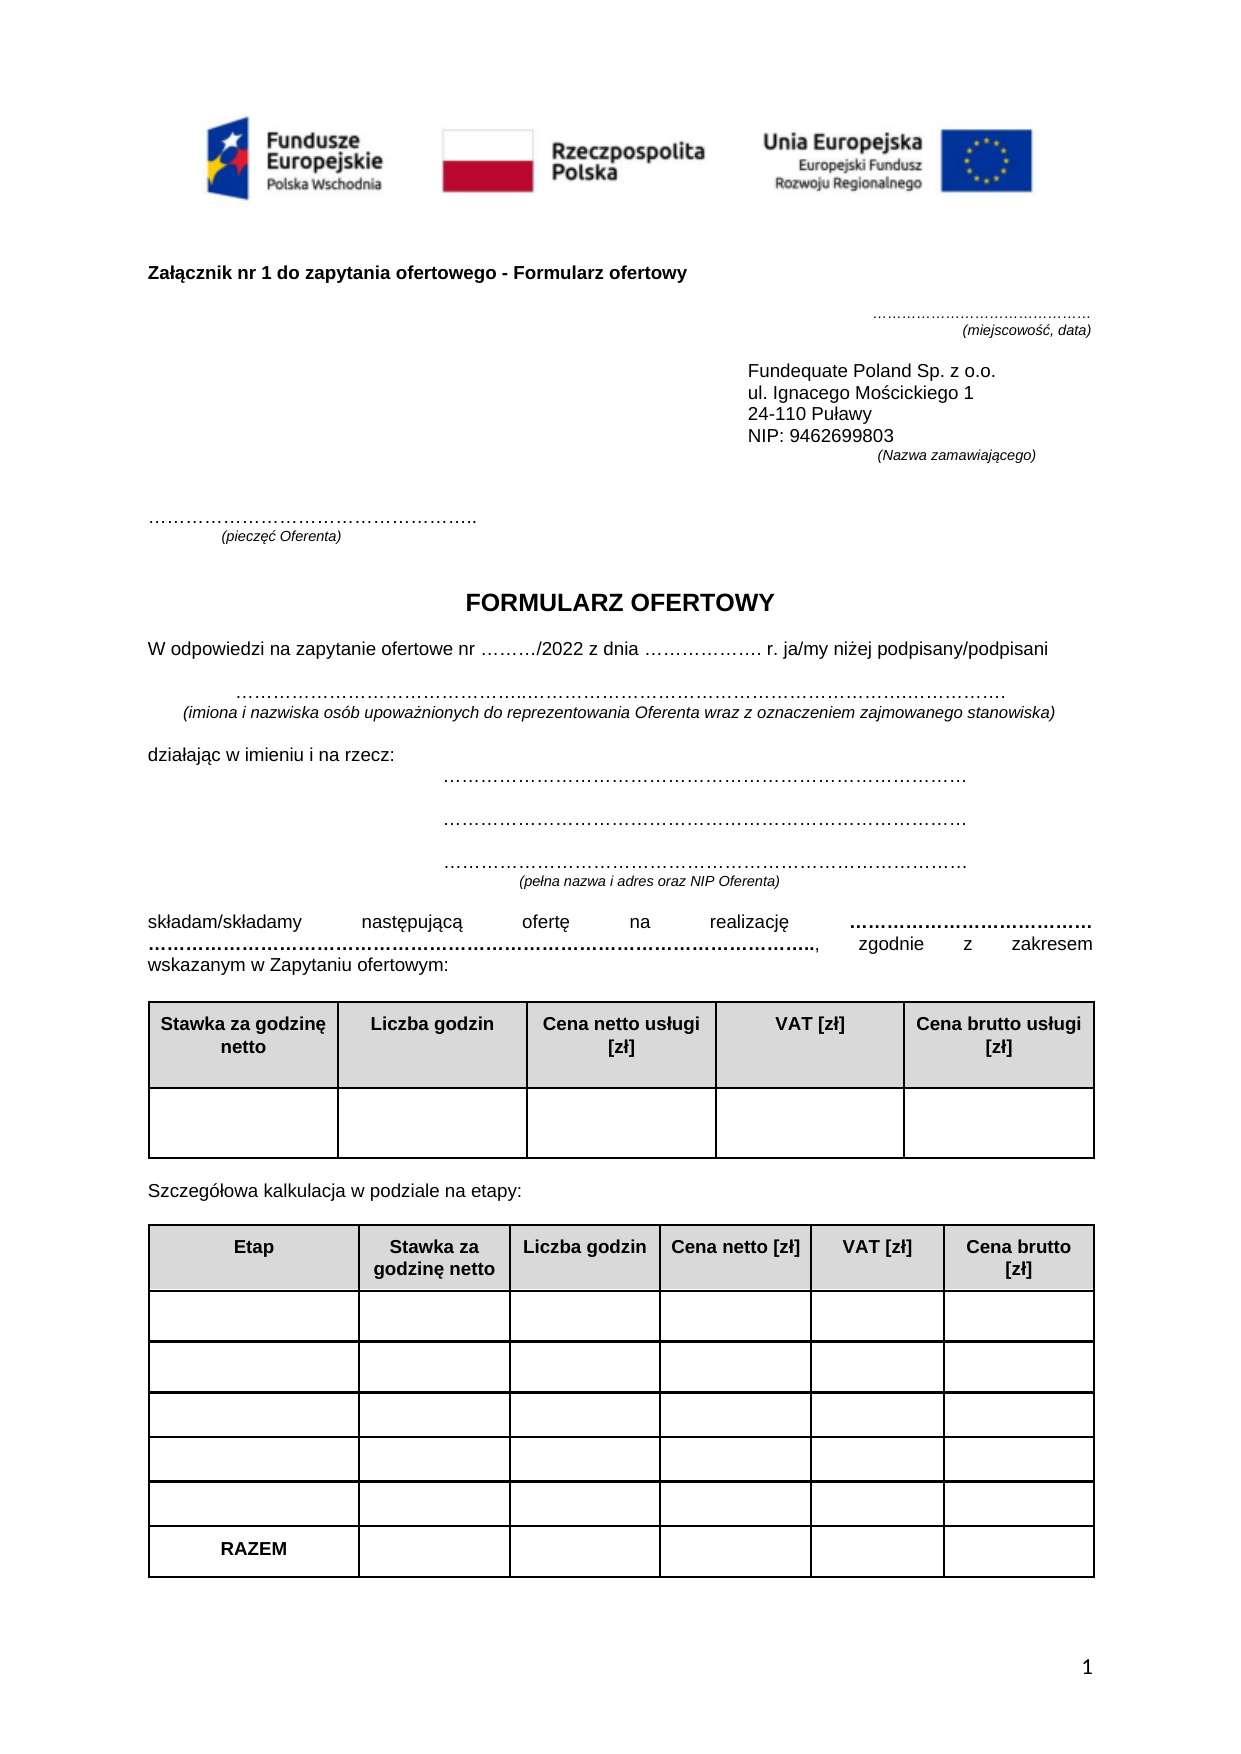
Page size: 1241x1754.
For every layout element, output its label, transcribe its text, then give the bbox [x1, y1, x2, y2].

table_cell [945, 1394, 1093, 1436]
table_cell [360, 1527, 509, 1576]
table_cell [661, 1527, 810, 1576]
table_cell [511, 1527, 659, 1576]
table_cell [360, 1343, 509, 1391]
table_cell [150, 1438, 358, 1480]
table_cell [812, 1394, 943, 1436]
table_cell [812, 1292, 943, 1340]
table_cell [661, 1394, 810, 1436]
text 24-110 Puławy [673, 403, 1093, 425]
table_cell [945, 1343, 1093, 1391]
table_cell [150, 1394, 358, 1436]
text (pieczęć Oferenta) [148, 528, 1093, 544]
table_header VAT [zł] [812, 1226, 943, 1289]
table_cell [945, 1438, 1093, 1480]
table_cell [360, 1483, 509, 1525]
table_cell [661, 1483, 810, 1525]
table_cell [905, 1089, 1093, 1157]
table_cell [528, 1089, 715, 1157]
table_cell [812, 1343, 943, 1391]
table_header Stawka za godzinę netto [360, 1226, 509, 1289]
text FORMULARZ OFERTOWY [148, 588, 1093, 616]
text (miejscowość, data) [148, 322, 1093, 338]
table_header Stawka za godzinę netto [150, 1003, 337, 1087]
text składam/składamy następującą ofertę na realizację ………………………………… …………………………………………………………………………………………….., zgodnie z zakresem wskazanym w Zapytaniu ofertowym: [148, 911, 1093, 976]
table_cell [150, 1089, 337, 1157]
table_header Cena brutto [zł] [945, 1226, 1093, 1289]
text ………………………………………………………………………… [369, 808, 1093, 829]
table_cell [661, 1343, 810, 1391]
table_cell [717, 1089, 903, 1157]
table_cell [360, 1394, 509, 1436]
picture [157, 73, 1066, 235]
table_header Liczba godzin [339, 1003, 526, 1087]
table_cell [661, 1292, 810, 1340]
table_cell [945, 1483, 1093, 1525]
table_cell [511, 1438, 659, 1480]
text W odpowiedzi na zapytanie ofertowe nr ………/2022 z dnia ………………. r. ja/my niżej podpisany/podpisani [148, 638, 1093, 659]
text (pełna nazwa i adres oraz NIP Oferenta) [148, 873, 1093, 889]
table_cell [511, 1292, 659, 1340]
table_header Cena netto [zł] [661, 1226, 810, 1289]
text (imiona i nazwiska osób upoważnionych do reprezentowania Oferenta wraz z oznaczeniem zajmowanego stanowiska) [148, 703, 1093, 722]
table_cell [812, 1438, 943, 1480]
text NIP: 9462699803 [673, 425, 1093, 446]
table_cell RAZEM [150, 1527, 358, 1576]
table_cell [150, 1292, 358, 1340]
text …………………………………………….. [148, 506, 1093, 528]
table_cell [812, 1527, 943, 1576]
table_cell [511, 1394, 659, 1436]
text Szczegółowa kalkulacja w podziale na etapy: [148, 1180, 1093, 1202]
text ul. Ignacego Mościckiego 1 [673, 382, 1093, 403]
text (Nazwa zamawiającego) [748, 446, 1093, 463]
table_cell [150, 1343, 358, 1391]
table_cell [945, 1292, 1093, 1340]
table_cell [360, 1292, 509, 1340]
table_header Cena brutto usługi [zł] [905, 1003, 1093, 1087]
text ……………………………………… [148, 305, 1093, 322]
text ………………………………………..…………………………………………………….……………. [148, 681, 1093, 703]
table_cell [150, 1483, 358, 1525]
text ………………………………………………………………………… [369, 851, 1093, 873]
table_cell [661, 1438, 810, 1480]
table_cell [360, 1438, 509, 1480]
text Załącznik nr 1 do zapytania ofertowego - Formularz ofertowy [148, 262, 1093, 283]
table_header Etap [150, 1226, 358, 1289]
table_header VAT [zł] [717, 1003, 903, 1087]
table_header Cena netto usługi [zł] [528, 1003, 715, 1087]
text ………………………………………………………………………… [369, 765, 1093, 786]
table_cell [511, 1483, 659, 1525]
text działając w imieniu i na rzecz: [148, 743, 1093, 765]
text Fundequate Poland Sp. z o.o. [673, 360, 1093, 382]
table_cell [945, 1527, 1093, 1576]
table_cell [511, 1343, 659, 1391]
table_header Liczba godzin [511, 1226, 659, 1289]
table_cell [339, 1089, 526, 1157]
table_cell [812, 1483, 943, 1525]
